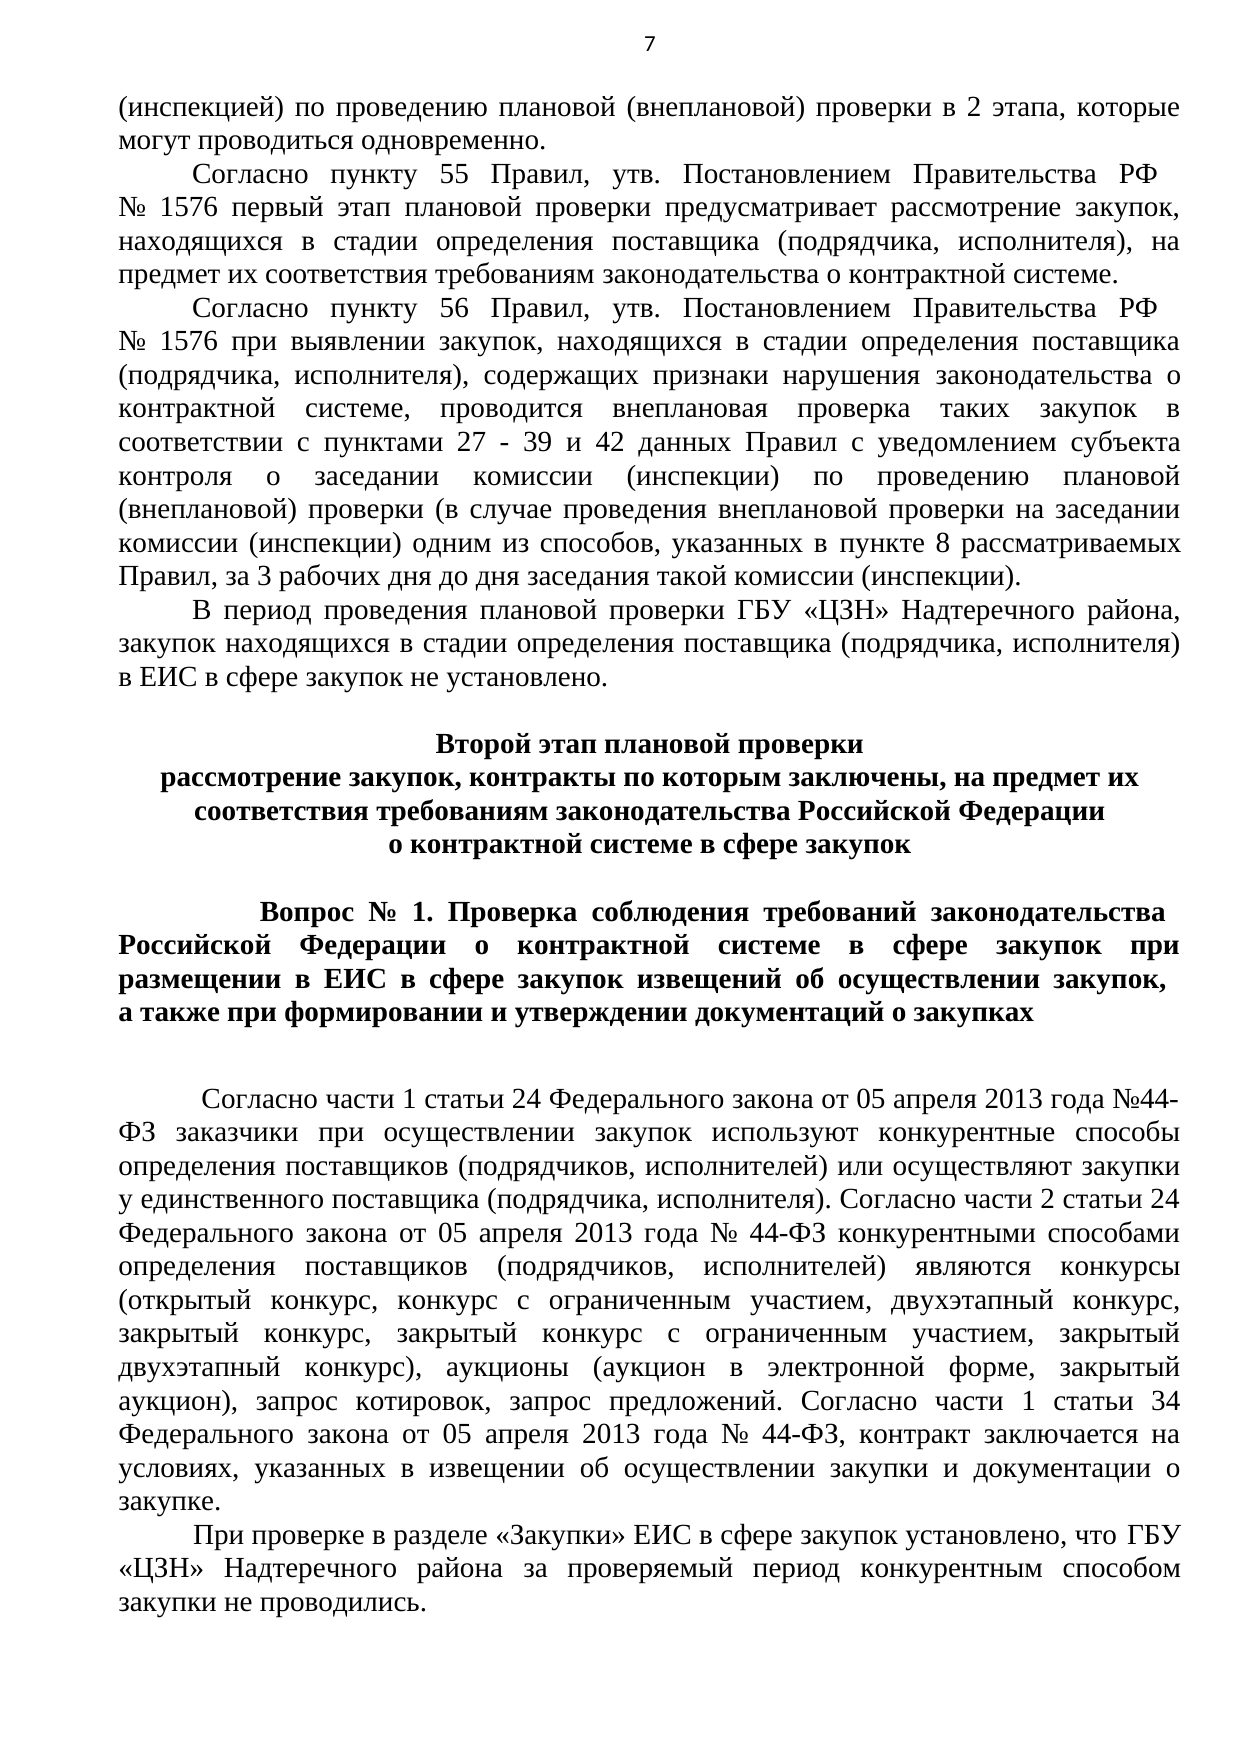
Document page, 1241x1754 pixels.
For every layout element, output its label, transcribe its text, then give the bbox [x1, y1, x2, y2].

text Согласно пункту 55 Правил, утв. Постановлением Правительства РФ № 1576 первый этап плановой проверки предусматривает рассмотрение закупок, находящихся в стадии определения поставщика (подрядчика, исполнителя), на предмет их соответствия требованиям законодательства о контрактной системе. [118, 156, 1181, 290]
list Согласно части 1 статьи 24 Федерального закона от 05 апреля 2013 года №44-ФЗ заказчики при осуществлении закупок используют конкурентные способы определения поставщиков (подрядчиков, исполнителей) или осуществляют закупки у единственного поставщика (подрядчика, исполнителя). Согласно части 2 статьи 24 Федерального закона от 05 апреля 2013 года № 44-ФЗ конкурентными способами определения поставщиков (подрядчиков, исполнителей) являются конкурсы (открытый конкурс, конкурс с ограниченным участием, двухэтапный конкурс, закрытый конкурс, закрытый конкурс с ограниченным участием, закрытый двухэтапный конкурс), аукционы (аукцион в электронной форме, закрытый аукцион), запрос котировок, запрос предложений. Согласно части 1 статьи 34 Федерального закона от 05 апреля 2013 года № 44-ФЗ, контракт заключается на условиях, указанных в извещении об осуществлении закупки и документации о закупке. [118, 1081, 1181, 1517]
list При проверке в разделе «Закупки» ЕИС в сфере закупок установлено, что ГБУ «ЦЗН» Надтеречного района за проверяемый период конкурентным способом закупки не проводились. [118, 1517, 1181, 1617]
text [118, 89, 1181, 156]
text В период проведения плановой проверки ГБУ «ЦЗН» Надтеречного района, закупок находящихся в стадии определения поставщика (подрядчика, исполнителя) в ЕИС в сфере закупок не установлено. [118, 592, 1181, 692]
text Согласно пункту 56 Правил, утв. Постановлением Правительства РФ № 1576 при выявлении закупок, находящихся в стадии определения поставщика (подрядчика, исполнителя), содержащих признаки нарушения законодательства о контрактной системе, проводится внеплановая проверка таких закупок в соответствии с пунктами 27 - 39 и 42 данных Правил с уведомлением субъекта контроля о заседании комиссии (инспекции) по проведению плановой (внеплановой) проверки (в случае проведения внеплановой проверки на заседании комиссии (инспекции) одним из способов, указанных в пункте 8 рассматриваемых Правил, за 3 рабочих дня до дня заседания такой комиссии (инспекции). [118, 290, 1181, 592]
text о контрактной системе в сфере закупок [118, 827, 1181, 860]
text Вопрос № 1. Проверка соблюдения требований законодательства Российской Федерации о контрактной системе в сфере закупок при размещении в ЕИС в сфере закупок извещений об осуществлении закупок, а также при формировании и утверждении документаций о закупках [118, 894, 1181, 1028]
text Второй этап плановой проверки [118, 726, 1181, 759]
text рассмотрение закупок, контракты по которым заключены, на предмет их соответствия требованиям законодательства Российской Федерации [118, 759, 1181, 827]
